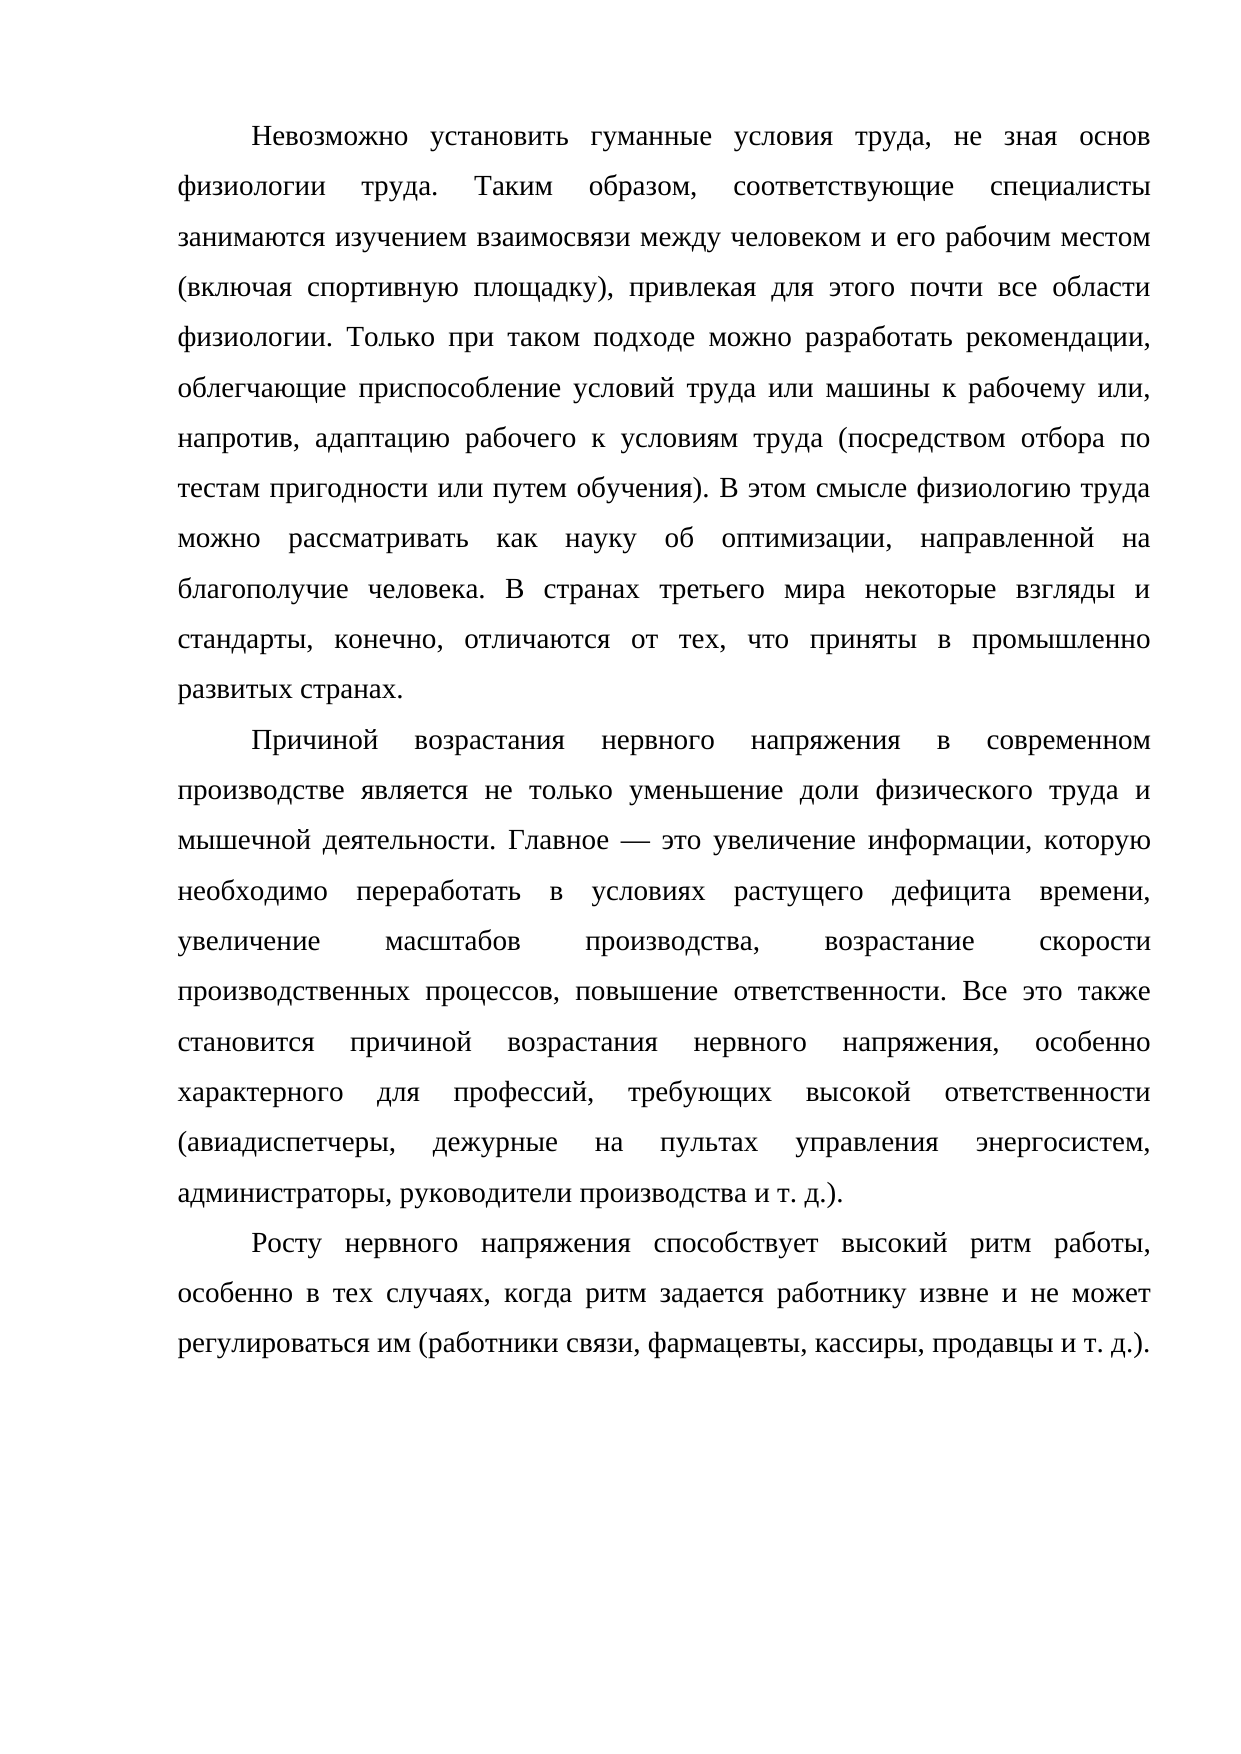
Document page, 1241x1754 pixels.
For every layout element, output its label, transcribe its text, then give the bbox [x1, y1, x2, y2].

text Невозможно установить гуманные условия труда, не зная основ физиологии труда. Таким образом, соответствующие специалисты занимаются изучением взаимосвязи между человеком и его рабочим местом (включая спортивную площадку), привлекая для этого почти все области физиологии. Только при таком подходе можно разработать рекомендации, облегчающие приспособление условий труда или машины к рабочему или, напротив, адаптацию рабочего к условиям труда (посредством отбора по тестам пригодности или путем обучения). В этом смысле физиологию труда можно рассматривать как науку об оптимизации, направленной на благополучие человека. В странах третьего мира некоторые взгляды и стандарты, конечно, отличаются от тех, что приняты в промышленно развитых странах. [177, 118, 1152, 705]
text Причиной возрастания нервного напряжения в современном производстве является не только уменьшение доли физического труда и мышечной деятельности. Главное — это увеличение информации, которую необходимо переработать в условиях растущего дефицита времени, увеличение масштабов производства, возрастание скорости производственных процессов, повышение ответственности. Все это также становится причиной возрастания нервного напряжения, особенно характерного для профессий, требующих высокой ответственности (авиадиспетчеры, дежурные на пультах управления энергосистем, администраторы, руководители производства и т. д.). [177, 722, 1152, 1208]
text Росту нервного напряжения способствует высокий ритм работы, особенно в тех случаях, когда ритм задается работнику извне и не может регулироваться им (работники связи, фармацевты, кассиры, продавцы и т. д.). [177, 1225, 1152, 1359]
